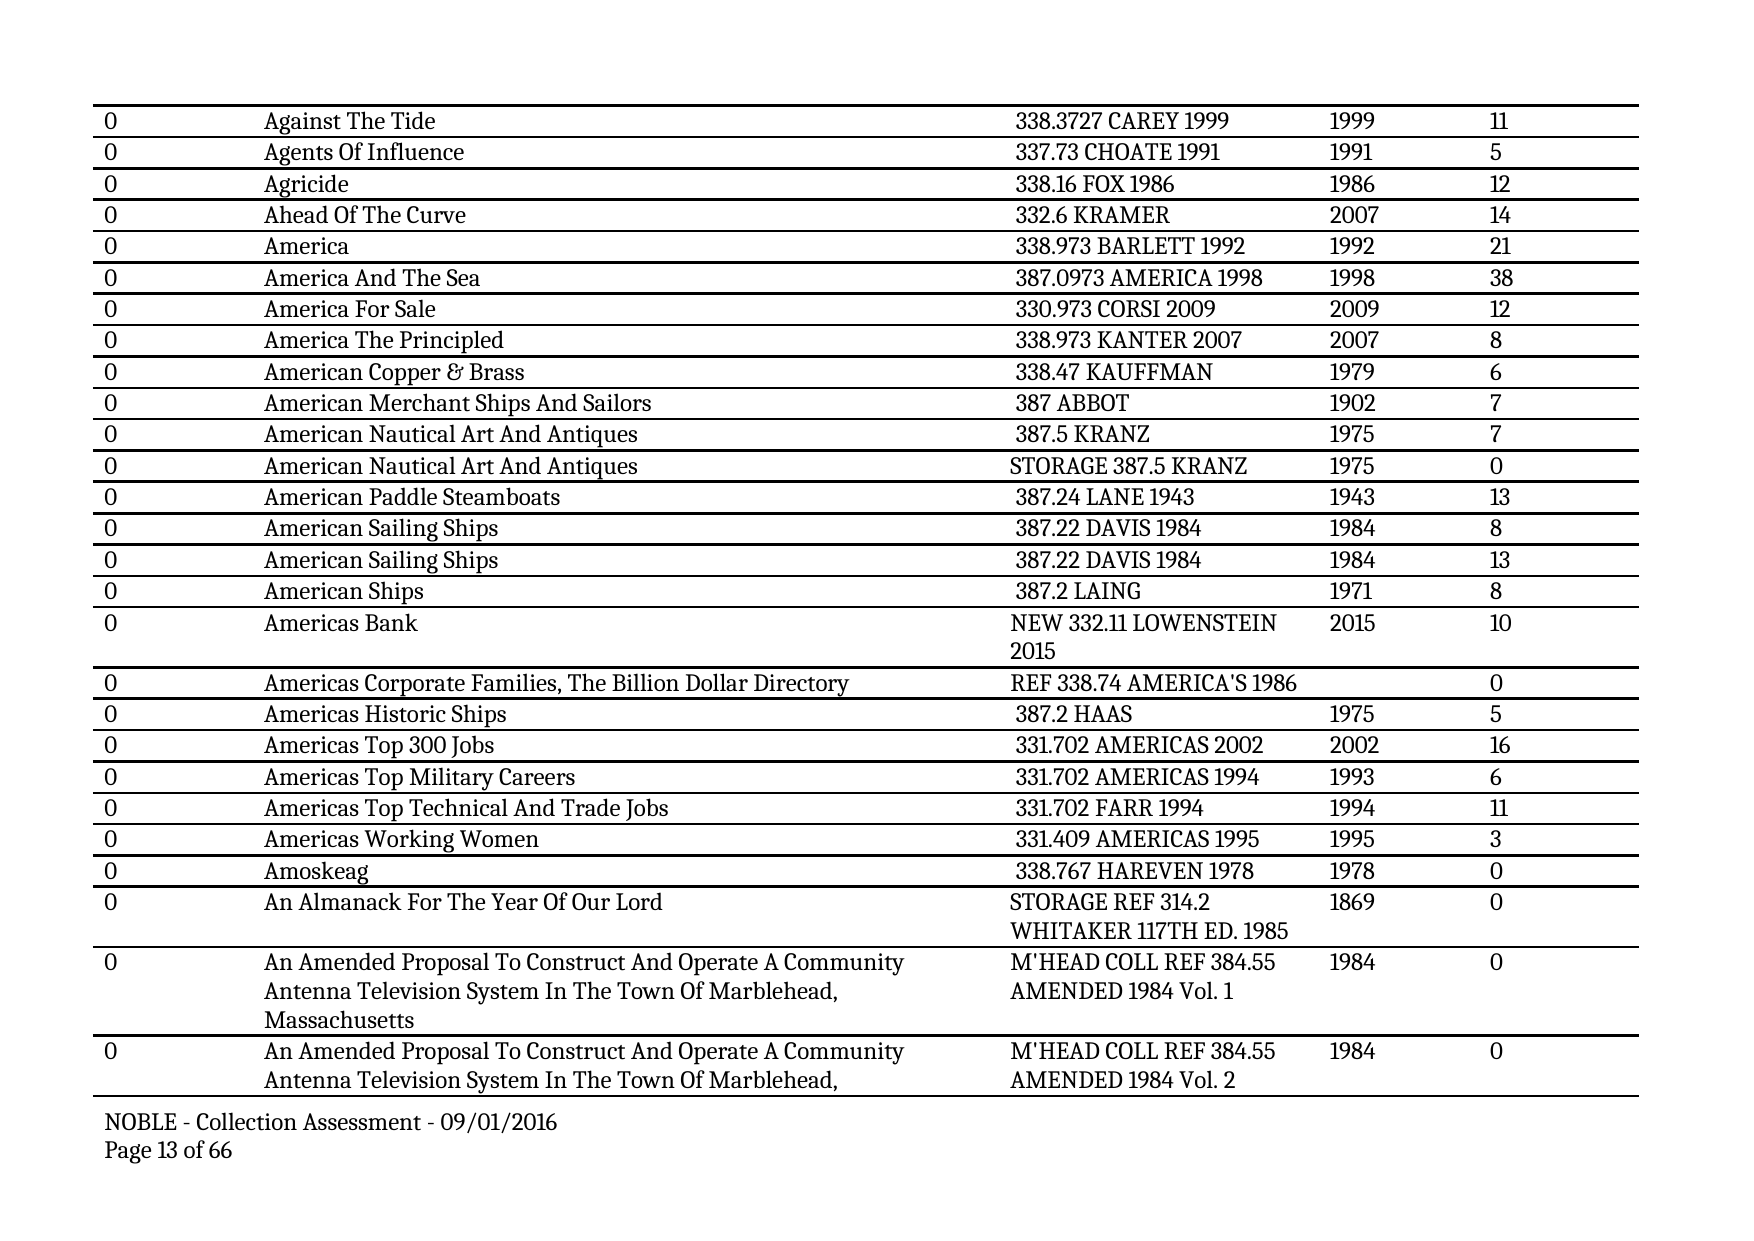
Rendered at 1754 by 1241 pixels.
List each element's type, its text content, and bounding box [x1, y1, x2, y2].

table_cell 387.2 HAAS [999, 700, 1319, 729]
table_cell 1869 [1319, 888, 1478, 946]
table_cell 0 [1479, 888, 1638, 946]
table_cell 0 [93, 669, 253, 697]
table_cell America [253, 232, 999, 261]
table_cell 338.3727 CAREY 1999 [999, 107, 1319, 136]
table_cell 0 [93, 295, 253, 324]
table_cell 0 [93, 857, 253, 885]
table_cell 387 ABBOT [999, 389, 1319, 418]
table_cell 338.16 FOX 1986 [999, 170, 1319, 198]
table_cell 38 [1479, 264, 1638, 292]
table_cell 332.6 KRAMER [999, 201, 1319, 229]
table_cell 387.22 DAVIS 1984 [999, 515, 1319, 543]
table_cell 0 [93, 608, 253, 666]
table_cell 387.2 LAING [999, 577, 1319, 606]
table_cell America And The Sea [253, 264, 999, 292]
table_cell 0 [93, 731, 253, 760]
table_cell 0 [93, 420, 253, 449]
table_cell 12 [1479, 170, 1638, 198]
table_cell 387.0973 AMERICA 1998 [999, 264, 1319, 292]
table_cell M'HEAD COLL REF 384.55 AMENDED 1984 Vol. 1 [999, 948, 1319, 1034]
table_cell American Sailing Ships [253, 546, 999, 574]
table_cell 6 [1479, 358, 1638, 386]
table_cell 5 [1479, 138, 1638, 167]
table_cell 0 [93, 107, 253, 136]
table_cell 0 [93, 358, 253, 386]
table_cell 11 [1479, 794, 1638, 823]
table_cell 0 [93, 264, 253, 292]
table_cell 1971 [1319, 577, 1478, 606]
table_cell American Ships [253, 577, 999, 606]
table_cell Americas Bank [253, 608, 999, 666]
table_cell 11 [1479, 107, 1638, 136]
table_cell 2007 [1319, 326, 1478, 355]
table_cell Against The Tide [253, 107, 999, 136]
table_cell 0 [93, 170, 253, 198]
table_cell 1994 [1319, 794, 1478, 823]
table_cell American Paddle Steamboats [253, 483, 999, 512]
table_cell NEW 332.11 LOWENSTEIN 2015 [999, 608, 1319, 666]
table_cell 0 [1479, 948, 1638, 1034]
table_cell 7 [1479, 420, 1638, 449]
table_cell 8 [1479, 515, 1638, 543]
table_cell 0 [93, 452, 253, 480]
table_cell 338.767 HAREVEN 1978 [999, 857, 1319, 885]
table_cell American Copper & Brass [253, 358, 999, 386]
table_cell 0 [1479, 1037, 1638, 1094]
table_cell 8 [1479, 326, 1638, 355]
table_cell 2009 [1319, 295, 1478, 324]
table_cell 0 [1479, 857, 1638, 885]
table_cell 387.5 KRANZ [999, 420, 1319, 449]
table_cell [253, 1037, 999, 1094]
table_cell 0 [93, 201, 253, 229]
table_cell 0 [93, 577, 253, 606]
table_cell 16 [1479, 731, 1638, 760]
table_cell 0 [93, 326, 253, 355]
table_cell Americas Top 300 Jobs [253, 731, 999, 760]
table_cell 14 [1479, 201, 1638, 229]
table_cell [1319, 669, 1478, 697]
table_cell 8 [1479, 577, 1638, 606]
table_cell 0 [93, 483, 253, 512]
table_cell 2015 [1319, 608, 1478, 666]
table_cell 338.973 KANTER 2007 [999, 326, 1319, 355]
table_cell 330.973 CORSI 2009 [999, 295, 1319, 324]
table_cell 1984 [1319, 515, 1478, 543]
table_cell 10 [1479, 608, 1638, 666]
table_cell 0 [1479, 669, 1638, 697]
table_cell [999, 1037, 1319, 1094]
table_cell 1979 [1319, 358, 1478, 386]
table_cell 1984 [1319, 546, 1478, 574]
table_cell 0 [93, 138, 253, 167]
table_cell 1975 [1319, 420, 1478, 449]
table_cell 0 [93, 888, 253, 946]
table_cell Amoskeag [253, 857, 999, 885]
table_cell 1999 [1319, 107, 1478, 136]
table_cell 331.702 AMERICAS 1994 [999, 763, 1319, 791]
table_cell 0 [93, 763, 253, 791]
table_cell REF 338.74 AMERICA'S 1986 [999, 669, 1319, 697]
table_cell 0 [93, 1037, 253, 1094]
table_cell 21 [1479, 232, 1638, 261]
table_cell America The Principled [253, 326, 999, 355]
table_cell 0 [93, 389, 253, 418]
table_cell 1975 [1319, 452, 1478, 480]
table_cell 1998 [1319, 264, 1478, 292]
table_cell 338.973 BARLETT 1992 [999, 232, 1319, 261]
table_cell American Sailing Ships [253, 515, 999, 543]
table_cell 1991 [1319, 138, 1478, 167]
table_cell 0 [93, 794, 253, 823]
table_cell 7 [1479, 389, 1638, 418]
table_cell 0 [93, 700, 253, 729]
table_cell 387.24 LANE 1943 [999, 483, 1319, 512]
table_cell 1943 [1319, 483, 1478, 512]
table_cell Americas Working Women [253, 825, 999, 854]
table_cell 3 [1479, 825, 1638, 854]
table_cell 1902 [1319, 389, 1478, 418]
table_cell 331.702 FARR 1994 [999, 794, 1319, 823]
table_cell Americas Top Technical And Trade Jobs [253, 794, 999, 823]
table_cell 0 [1479, 452, 1638, 480]
table_cell 338.47 KAUFFMAN [999, 358, 1319, 386]
table_cell 2002 [1319, 731, 1478, 760]
table_cell 1992 [1319, 232, 1478, 261]
table_cell STORAGE 387.5 KRANZ [999, 452, 1319, 480]
table_cell 331.702 AMERICAS 2002 [999, 731, 1319, 760]
table_cell Americas Corporate Families, The Billion Dollar Directory [253, 669, 999, 697]
table_cell 1978 [1319, 857, 1478, 885]
table_cell 13 [1479, 546, 1638, 574]
table_cell 0 [93, 232, 253, 261]
table_cell 1993 [1319, 763, 1478, 791]
table_cell 1984 [1319, 1037, 1478, 1094]
table_cell 0 [93, 546, 253, 574]
table_cell 1986 [1319, 170, 1478, 198]
table_cell An Amended Proposal To Construct And Operate A Community Antenna Television System In The Town Of Marblehead, Massachusetts [253, 948, 999, 1034]
table_cell 12 [1479, 295, 1638, 324]
table_cell 0 [93, 515, 253, 543]
table_cell Agents Of Influence [253, 138, 999, 167]
table_cell American Merchant Ships And Sailors [253, 389, 999, 418]
table_cell 1995 [1319, 825, 1478, 854]
table_cell American Nautical Art And Antiques [253, 420, 999, 449]
table_cell An Almanack For The Year Of Our Lord [253, 888, 999, 946]
table_cell Agricide [253, 170, 999, 198]
table_cell 6 [1479, 763, 1638, 791]
table_cell 0 [93, 825, 253, 854]
table_cell Americas Historic Ships [253, 700, 999, 729]
table_cell America For Sale [253, 295, 999, 324]
table_cell 1975 [1319, 700, 1478, 729]
table_cell STORAGE REF 314.2 WHITAKER 117TH ED. 1985 [999, 888, 1319, 946]
table_cell American Nautical Art And Antiques [253, 452, 999, 480]
table_cell 331.409 AMERICAS 1995 [999, 825, 1319, 854]
table_cell 337.73 CHOATE 1991 [999, 138, 1319, 167]
table_cell 0 [93, 948, 253, 1034]
table_cell 5 [1479, 700, 1638, 729]
table_cell 13 [1479, 483, 1638, 512]
table_cell 2007 [1319, 201, 1478, 229]
table_cell Ahead Of The Curve [253, 201, 999, 229]
table_cell 1984 [1319, 948, 1478, 1034]
table_cell Americas Top Military Careers [253, 763, 999, 791]
table_cell 387.22 DAVIS 1984 [999, 546, 1319, 574]
